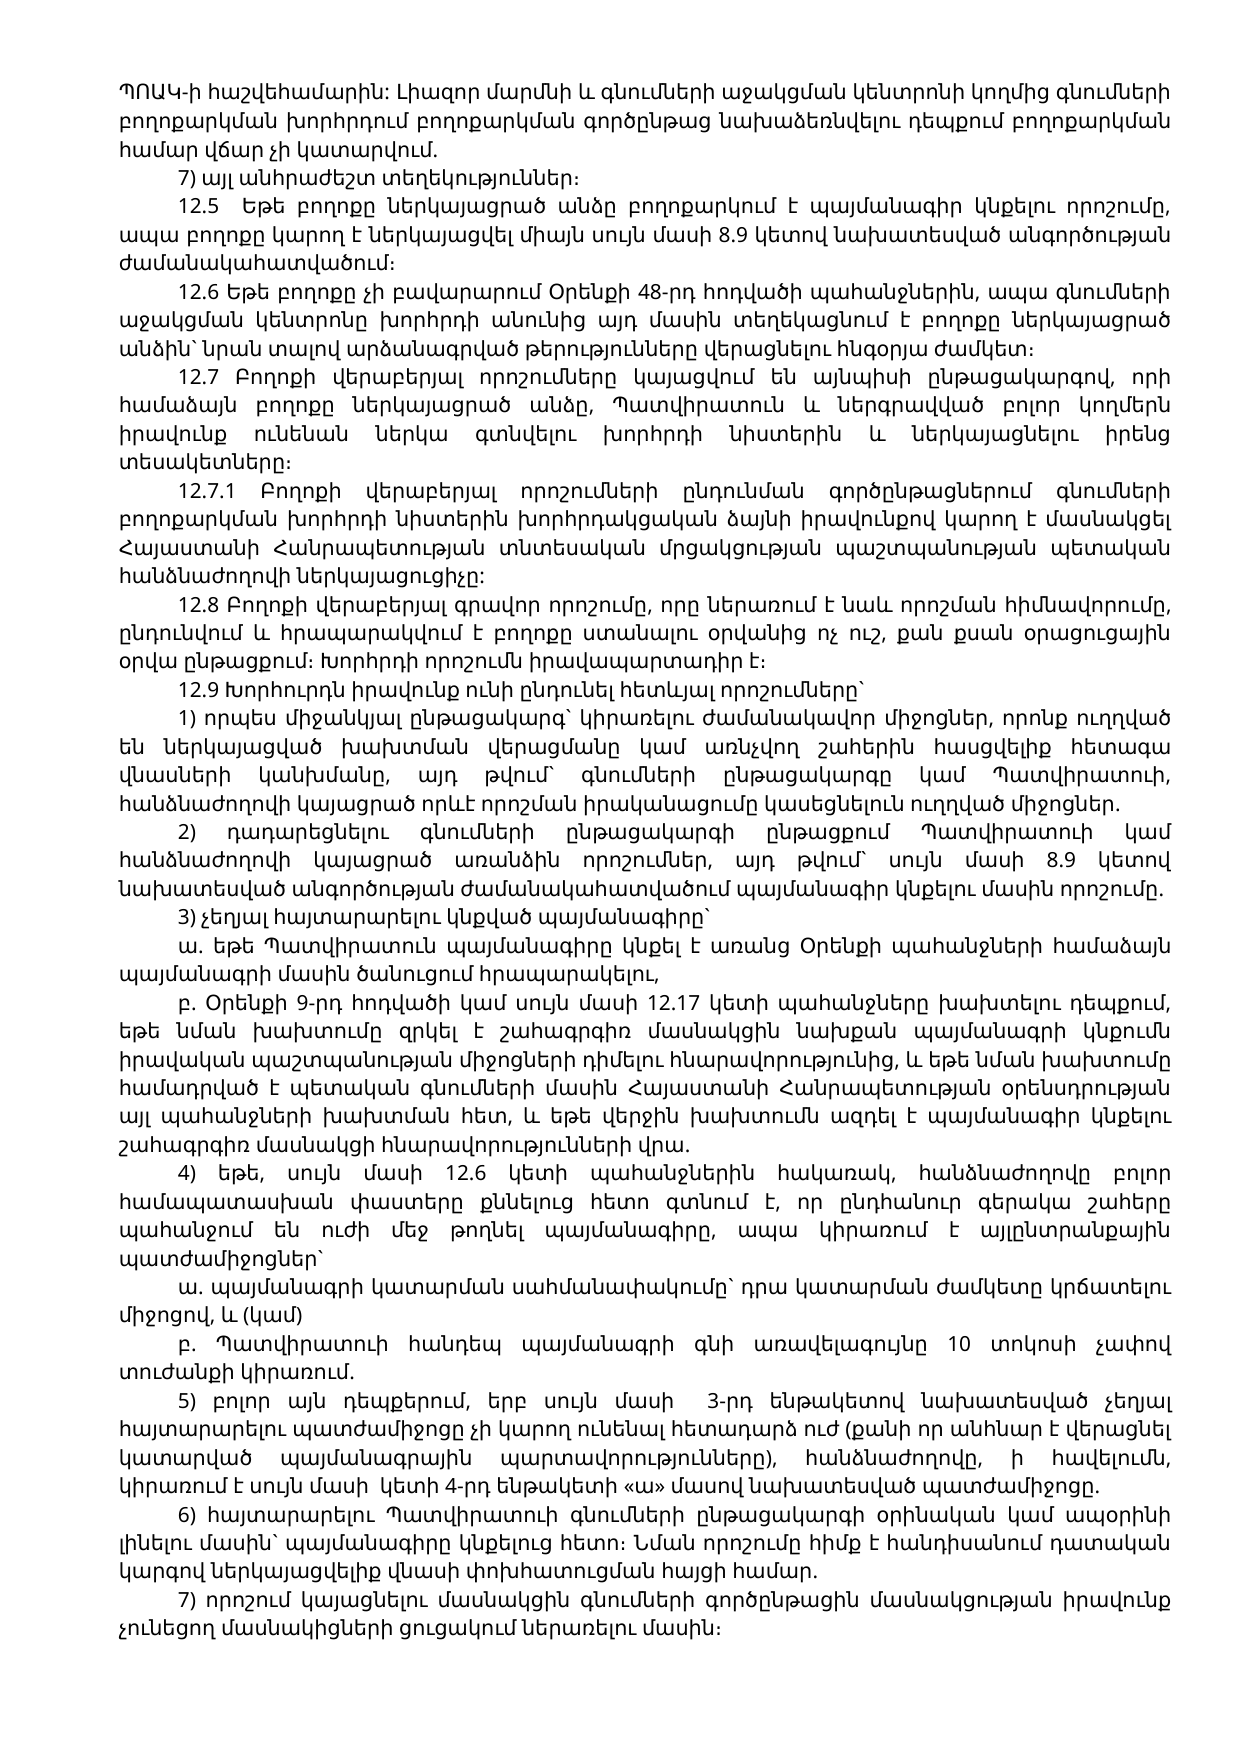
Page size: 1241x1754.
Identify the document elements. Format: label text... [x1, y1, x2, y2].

text 12.8 Բողոքի վերաբերյալ գրավոր որոշումը, որը ներառում է նաև որոշման հիմնավորումը, ընդունվում և հրապարակվում է բողոքը ստանալու օրվանից ոչ ուշ, քան քսան օրացուցային օրվա ընթացքում։ Խորհրդի որոշումն իրավապարտադիր է։ [118, 590, 1171, 675]
text բ. Օրենքի 9-րդ հոդվածի կամ սույն մասի 12.17 կետի պահանջները խախտելու դեպքում, եթե նման խախտումը զրկել է շահագրգիռ մասնակցին նախքան պայմանագրի կնքումն իրավական պաշտպանության միջոցների դիմելու հնարավորությունից, և եթե նման խախտումը համադրված է պետական գնումների մասին Հայաստանի Հանրապետության օրենսդրության այլ պահանջների խախտման հետ, և եթե վերջին խախտումն ազդել է պայմանագիր կնքելու շահագրգիռ մասնակցի հնարավորությունների վրա. [118, 988, 1171, 1158]
text 1) որպես միջանկյալ ընթացակարգ` կիրառելու ժամանակավոր միջոցներ, որոնք ուղղված են ներկայացված խախտման վերացմանը կամ առնչվող շահերին հասցվելիք հետագա վնասների կանխմանը, այդ թվում` գնումների ընթացակարգը կամ Պատվիրատուի, հանձնաժողովի կայացրած որևէ որոշման իրականացումը կասեցնելուն ուղղված միջոցներ. [118, 703, 1171, 817]
text 12.7 Բողոքի վերաբերյալ որոշումները կայացվում են այնպիսի ընթացակարգով, որի համաձայն բողոքը ներկայացրած անձը, Պատվիրատուն և ներգրավված բոլոր կողմերն իրավունք ունենան ներկա գտնվելու խորհրդի նիստերին և ներկայացնելու իրենց տեսակետները։ [118, 362, 1171, 476]
text 7) որոշում կայացնելու մասնակցին գնումների գործընթացին մասնակցության իրավունք չունեցող մասնակիցների ցուցակում ներառելու մասին։ [118, 1585, 1171, 1642]
text 12.9 Խորհուրդն իրավունք ունի ընդունել հետևյալ որոշումները` [118, 675, 1171, 703]
text ա. եթե Պատվիրատուն պայմանագիրը կնքել է առանց Օրենքի պահանջների համաձայն պայմանագրի մասին ծանուցում հրապարակելու, [118, 931, 1171, 988]
text 12.7.1 Բողոքի վերաբերյալ որոշումների ընդունման գործընթացներում գնումների բողոքարկման խորհրդի նիստերին խորհրդակցական ձայնի իրավունքով կարող է մասնակցել Հայաստանի Հանրապետության տնտեսական մրցակցության պաշտպանության պետական հանձնաժողովի ներկայացուցիչը: [118, 476, 1171, 590]
text բ. Պատվիրատուի հանդեպ պայմանագրի գնի առավելագույնը 10 տոկոսի չափով տուժանքի կիրառում. [118, 1329, 1171, 1386]
text 5) բոլոր այն դեպքերում, երբ սույն մասի 3-րդ ենթակետով նախատեսված չեղյալ հայտարարելու պատժամիջոցը չի կարող ունենալ հետադարձ ուժ (քանի որ անհնար է վերացնել կատարված պայմանագրային պարտավորությունները), հանձնաժողովը, ի հավելումն, կիրառում է սույն մասի կետի 4-րդ ենթակետի «ա» մասով նախատեսված պատժամիջոցը. [118, 1386, 1171, 1500]
text 2) դադարեցնելու գնումների ընթացակարգի ընթացքում Պատվիրատուի կամ հանձնաժողովի կայացրած առանձին որոշումներ, այդ թվում` սույն մասի 8.9 կետով նախատեսված անգործության ժամանակահատվածում պայմանագիր կնքելու մասին որոշումը. [118, 817, 1171, 902]
text ա. պայմանագրի կատարման սահմանափակումը` դրա կատարման ժամկետը կրճատելու միջոցով, և (կամ) [118, 1272, 1171, 1329]
text 12.6 Եթե բողոքը չի բավարարում Օրենքի 48-րդ հոդվածի պահանջներին, ապա գնումների աջակցման կենտրոնը խորհրդի անունից այդ մասին տեղեկացնում է բողոքը ներկայացրած անձին` նրան տալով արձանագրված թերությունները վերացնելու հնգօրյա ժամկետ։ [118, 277, 1171, 362]
text 4) եթե, սույն մասի 12.6 կետի պահանջներին հակառակ, հանձնաժողովը բոլոր համապատասխան փաստերը քննելուց հետո գտնում է, որ ընդհանուր գերակա շահերը պահանջում են ուժի մեջ թողնել պայմանագիրը, ապա կիրառում է այլընտրանքային պատժամիջոցներ` [118, 1158, 1171, 1272]
text 3) չեղյալ հայտարարելու կնքված պայմանագիրը` [118, 902, 1171, 931]
text 12.5 Եթե բողոքը ներկայացրած անձը բողոքարկում է պայմանագիր կնքելու որոշումը, ապա բողոքը կարող է ներկայացվել միայն սույն մասի 8.9 կետով նախատեսված անգործության ժամանակահատվածում։ [118, 192, 1171, 277]
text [118, 75, 1171, 163]
text 6) հայտարարելու Պատվիրատուի գնումների ընթացակարգի օրինական կամ ապօրինի լինելու մասին` պայմանագիրը կնքելուց հետո։ Նման որոշումը հիմք է հանդիսանում դատական կարգով ներկայացվելիք վնասի փոխհատուցման հայցի համար. [118, 1500, 1171, 1585]
text 7) այլ անհրաժեշտ տեղեկություններ։ [118, 163, 1171, 192]
